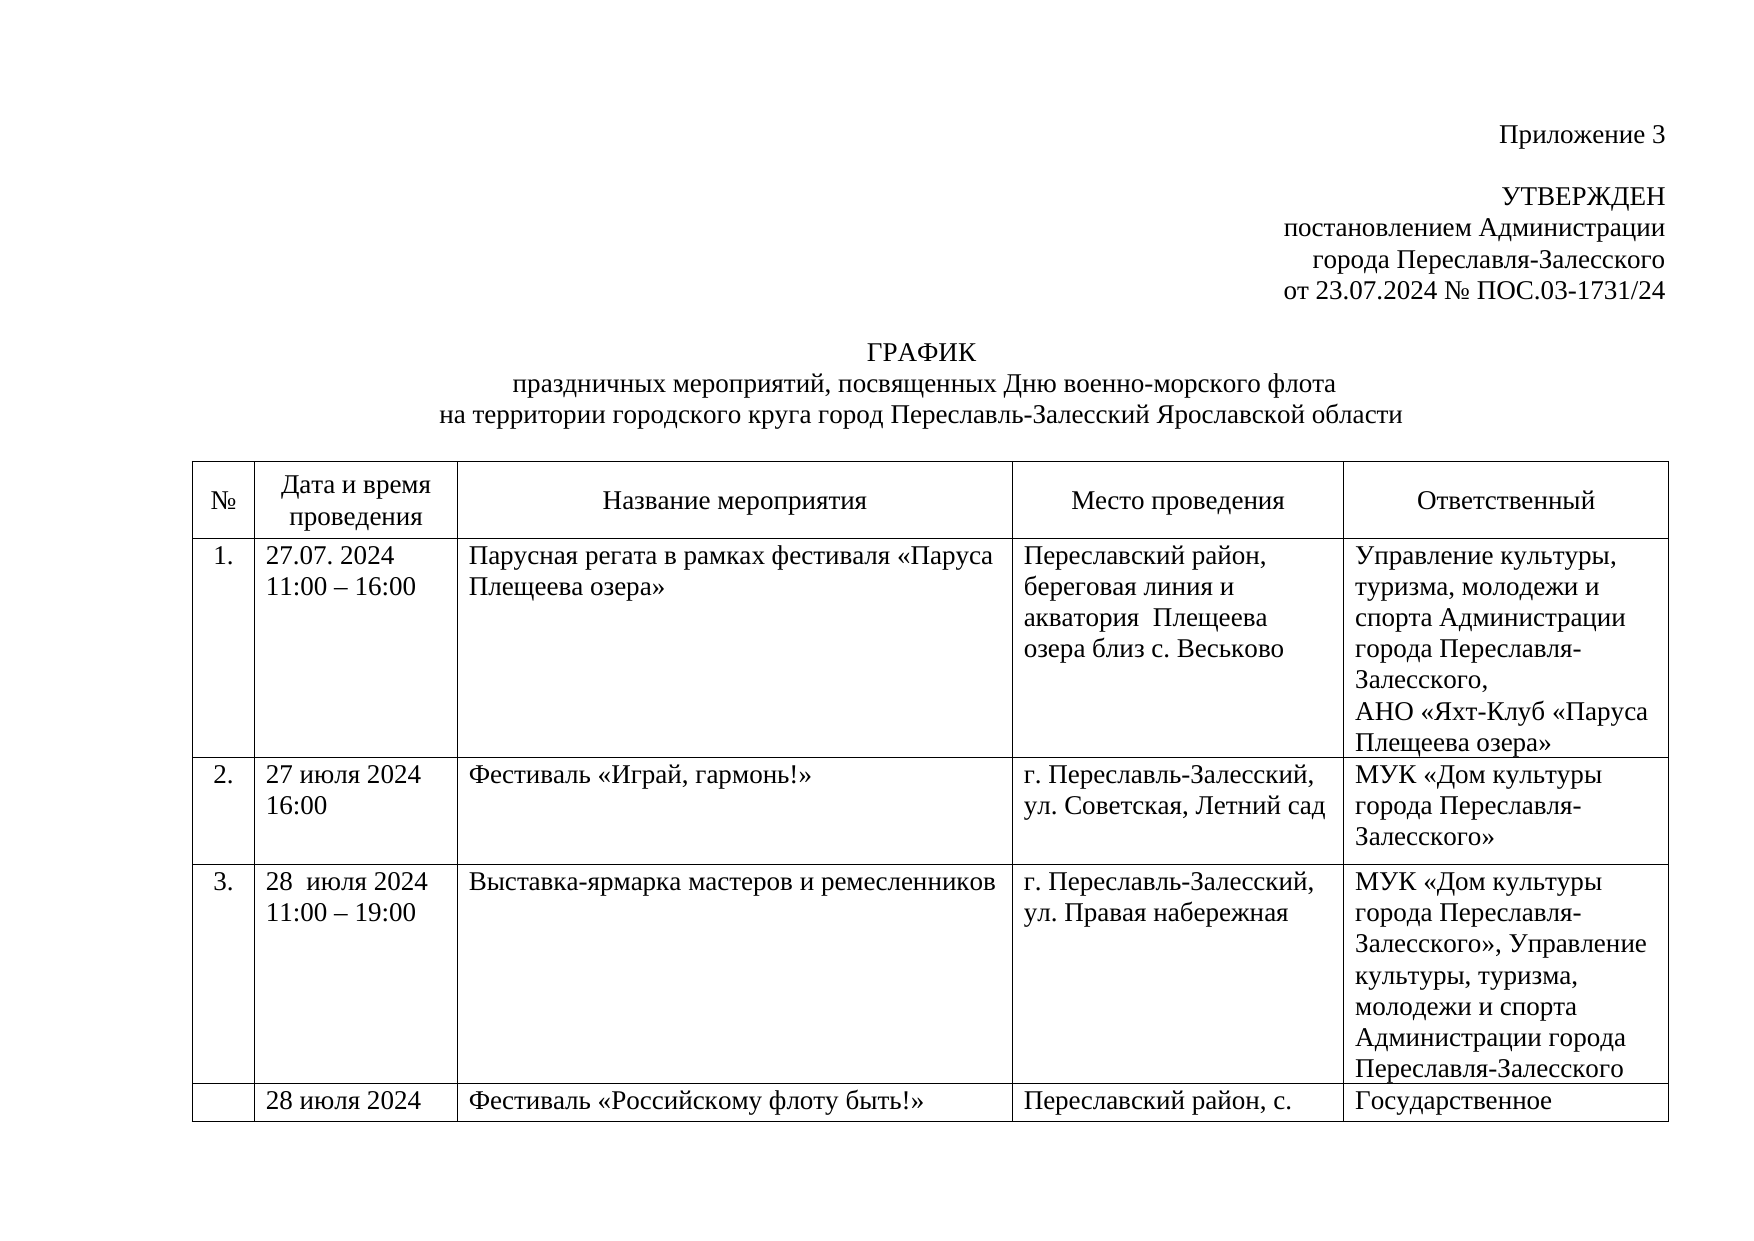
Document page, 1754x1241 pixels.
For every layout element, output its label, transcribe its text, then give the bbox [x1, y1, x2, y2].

table_cell г. Переславль-Залесский, ул. Правая набережная [1013, 865, 1343, 1083]
table_header № [193, 462, 254, 538]
text постановлением Администрации [177, 212, 1665, 243]
table_cell Переславский район, береговая линия и акватория Плещеева озера близ с. Веськово [1013, 539, 1343, 757]
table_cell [1344, 1084, 1668, 1121]
text на территории городского круга город Переславль-Залесский Ярославской области [177, 398, 1665, 429]
text города Переславля-Залесского [177, 243, 1665, 274]
table_header Место проведения [1013, 462, 1343, 538]
text ГРАФИК [177, 336, 1665, 367]
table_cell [255, 1084, 457, 1121]
text Приложение 3 [177, 118, 1665, 149]
table_header Ответственный [1344, 462, 1668, 538]
table_cell 2. [193, 758, 254, 864]
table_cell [458, 1084, 1012, 1121]
text праздничных мероприятий, посвященных Дню военно-морского флота [177, 367, 1665, 398]
table_cell 1. [193, 539, 254, 757]
table_header Дата и время проведения [255, 462, 457, 538]
table_cell 3. [193, 865, 254, 1083]
table_cell Выставка-ярмарка мастеров и ремесленников [458, 865, 1012, 1083]
text от 23.07.2024 № ПОС.03-1731/24 [177, 274, 1665, 305]
table_cell Управление культуры, туризма, молодежи и спорта Администрации города Переславля-Залесского, АНО «Яхт-Клуб «Паруса Плещеева озера» [1344, 539, 1668, 757]
table_cell Фестиваль «Играй, гармонь!» [458, 758, 1012, 864]
table_cell Парусная регата в рамках фестиваля «Паруса Плещеева озера» [458, 539, 1012, 757]
table_header Название мероприятия [458, 462, 1012, 538]
table_cell [193, 1084, 254, 1121]
text УТВЕРЖДЕН [177, 180, 1665, 212]
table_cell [1013, 1084, 1343, 1121]
table_cell 27.07. 2024 11:00 – 16:00 [255, 539, 457, 757]
table_cell 28 июля 2024 11:00 – 19:00 [255, 865, 457, 1083]
table_cell г. Переславль-Залесский, ул. Советская, Летний сад [1013, 758, 1343, 864]
table_cell МУК «Дом культуры города Переславля-Залесского», Управление культуры, туризма, молодежи и спорта Администрации города Переславля-Залесского [1344, 865, 1668, 1083]
table_cell 27 июля 2024 16:00 [255, 758, 457, 864]
table_cell МУК «Дом культуры города Переславля-Залесского» [1344, 758, 1668, 864]
